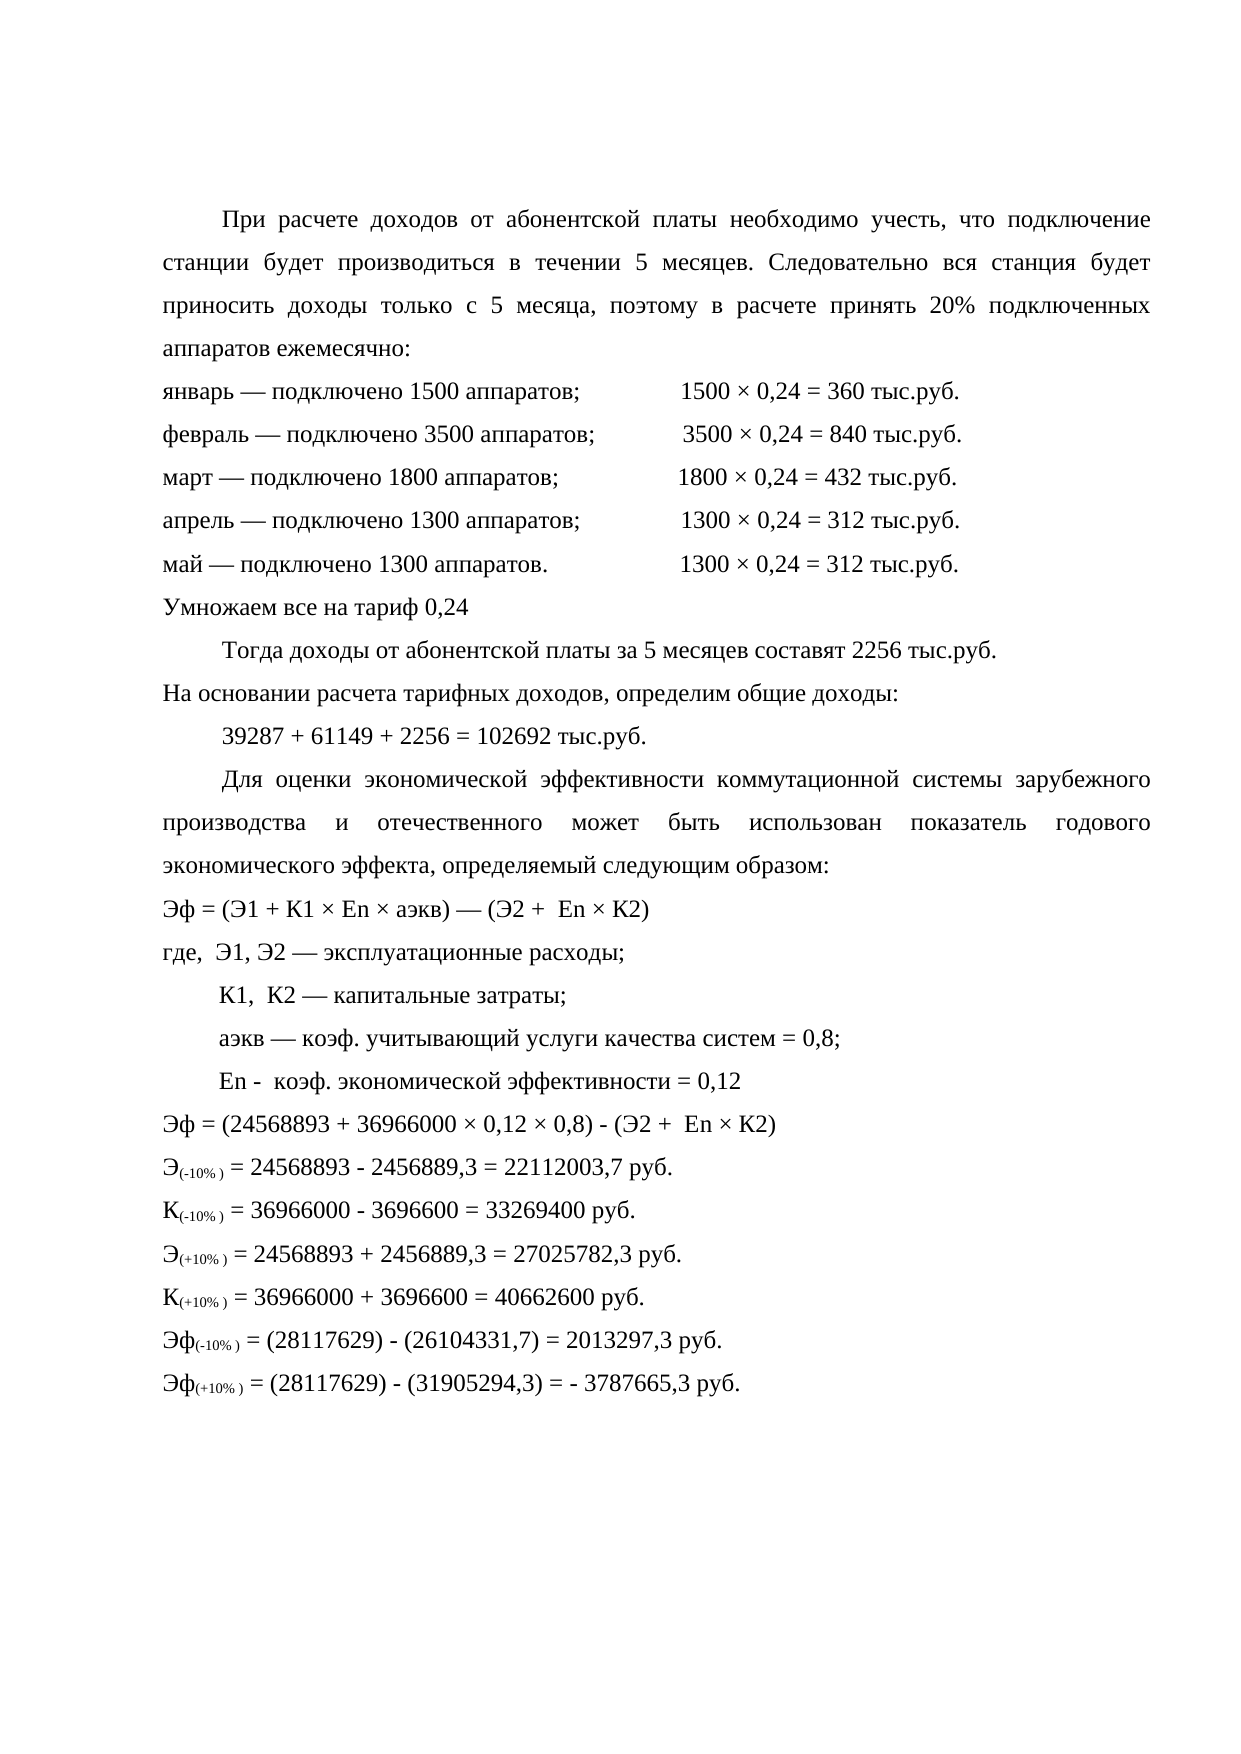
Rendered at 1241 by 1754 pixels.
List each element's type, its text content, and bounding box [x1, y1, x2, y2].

text При расчете доходов от абонентской платы необходимо учесть, что подключение станции будет производиться в течении 5 месяцев. Следовательно вся станция будет приносить доходы только с 5 месяца, поэтому в расчете принять 20% подключенных аппаратов ежемесячно: [162, 204, 1152, 362]
text Эф = (24568893 + 36966000 × 0,12 × 0,8) - (Э2 + Еn × К2) [162, 1109, 1152, 1138]
text Э(+10% ) = 24568893 + 2456889,3 = 27025782,3 руб. [162, 1239, 1152, 1267]
text Еn - коэф. экономической эффективности = 0,12 [162, 1066, 1152, 1095]
text январь — подключено 1500 аппаратов; 1500 × 0,24 = 360 тыс.руб. [162, 376, 1152, 405]
text Э(-10% ) = 24568893 - 2456889,3 = 22112003,7 руб. [162, 1152, 1152, 1181]
text Эф = (Э1 + К1 × Еn × аэкв) — (Э2 + Еn × К2) [162, 894, 1152, 922]
text апрель — подключено 1300 аппаратов; 1300 × 0,24 = 312 тыс.руб. [162, 506, 1152, 534]
text Эф(+10% ) = (28117629) - (31905294,3) = - 3787665,3 руб. [162, 1368, 1152, 1397]
text К1, К2 — капитальные затраты; [162, 980, 1152, 1009]
text К(-10% ) = 36966000 - 3696600 = 33269400 руб. [162, 1196, 1152, 1224]
text март — подключено 1800 аппаратов; 1800 × 0,24 = 432 тыс.руб. [162, 462, 1152, 491]
text Эф(-10% ) = (28117629) - (26104331,7) = 2013297,3 руб. [162, 1325, 1152, 1354]
text Для оценки экономической эффективности коммутационной системы зарубежного производства и отечественного может быть использован показатель годового экономического эффекта, определяемый следующим образом: [162, 764, 1152, 879]
text май — подключено 1300 аппаратов. 1300 × 0,24 = 312 тыс.руб. [162, 549, 1152, 577]
text аэкв — коэф. учитывающий услуги качества систем = 0,8; [162, 1023, 1152, 1052]
text февраль — подключено 3500 аппаратов; 3500 × 0,24 = 840 тыс.руб. [162, 419, 1152, 448]
text Умножаем все на тариф 0,24 [162, 592, 1152, 621]
text Тогда доходы от абонентской платы за 5 месяцев составят 2256 тыс.руб. [162, 635, 1152, 664]
text На основании расчета тарифных доходов, определим общие доходы: [162, 678, 1152, 707]
text К(+10% ) = 36966000 + 3696600 = 40662600 руб. [162, 1282, 1152, 1311]
text где, Э1, Э2 — эксплуатационные расходы; [162, 937, 1152, 966]
text 39287 + 61149 + 2256 = 102692 тыс.руб. [162, 721, 1152, 750]
